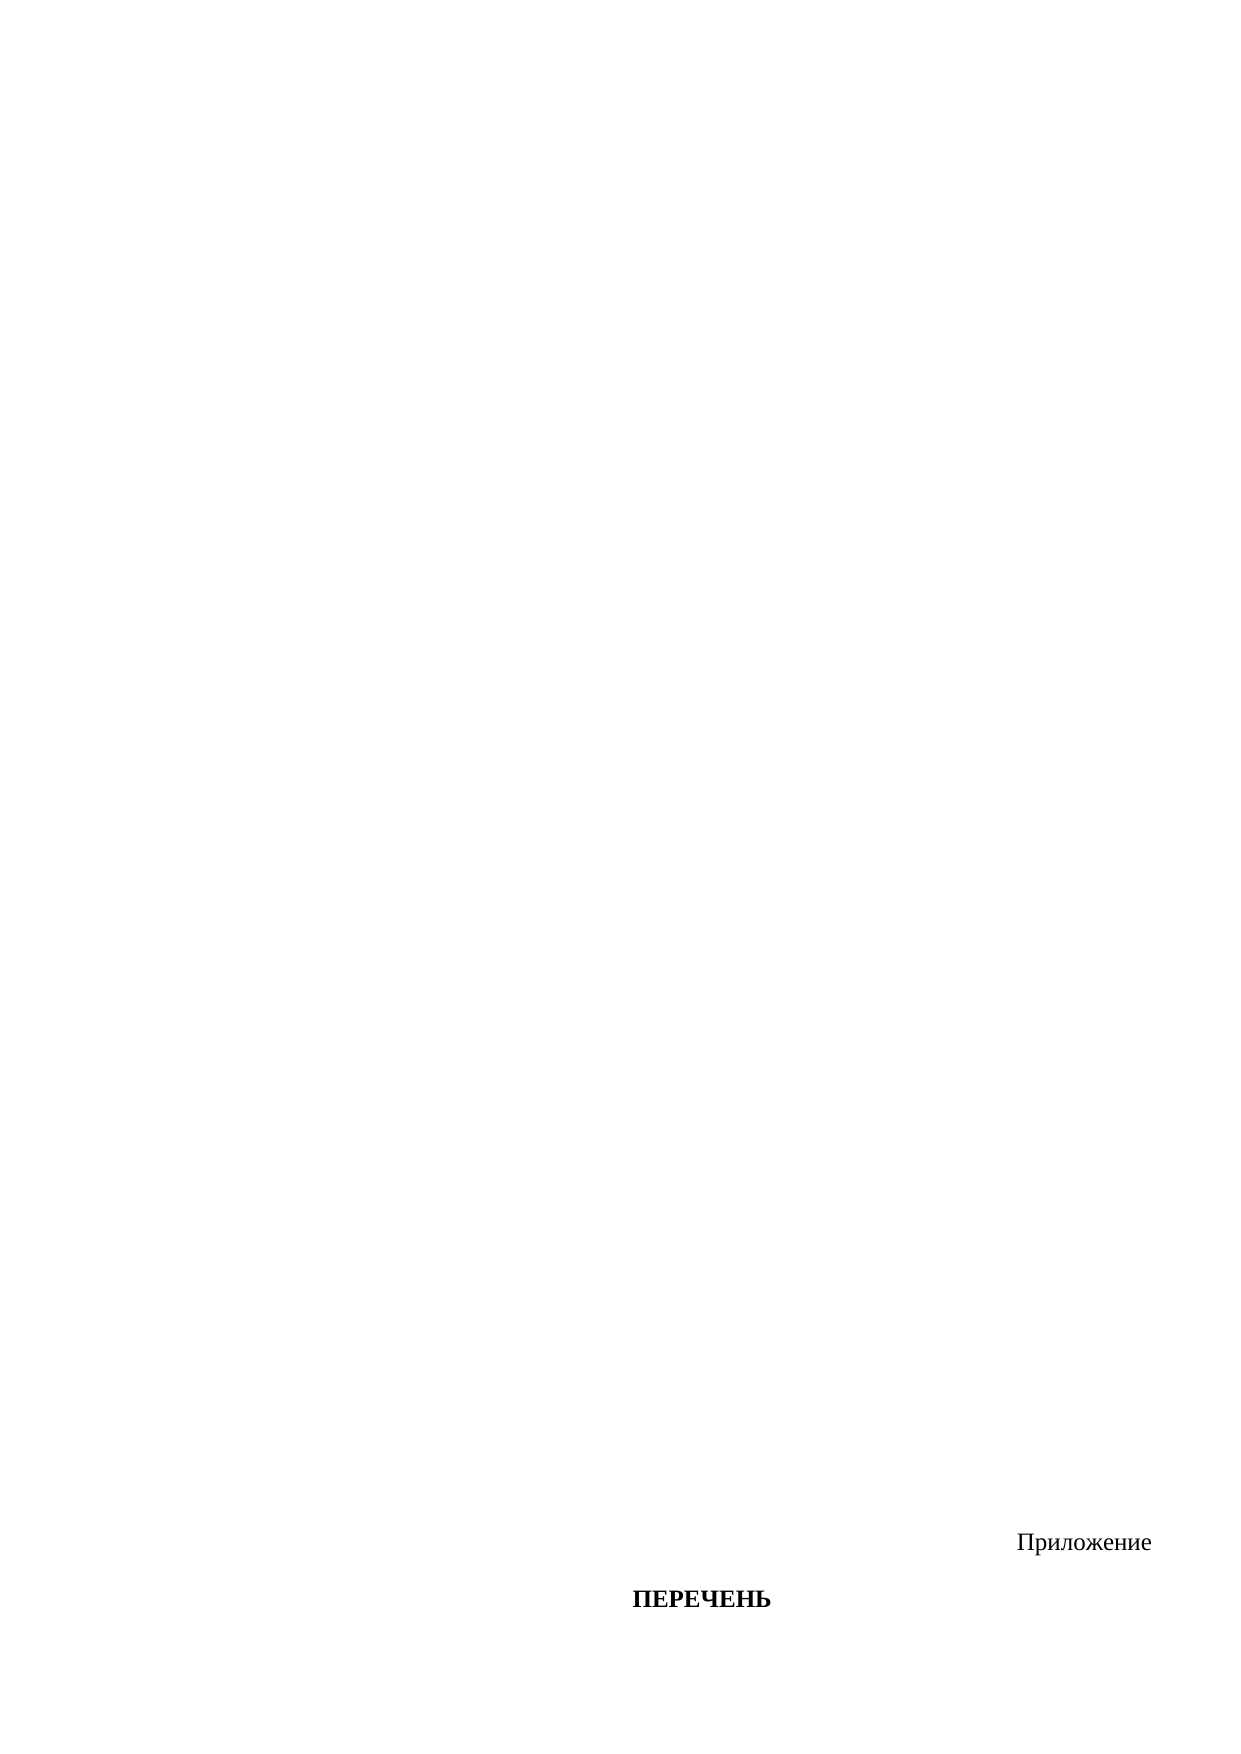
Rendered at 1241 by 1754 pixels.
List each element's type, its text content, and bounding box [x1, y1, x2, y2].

text ПЕРЕЧЕНЬ [177, 1584, 1152, 1613]
text Приложение [177, 1527, 1152, 1556]
